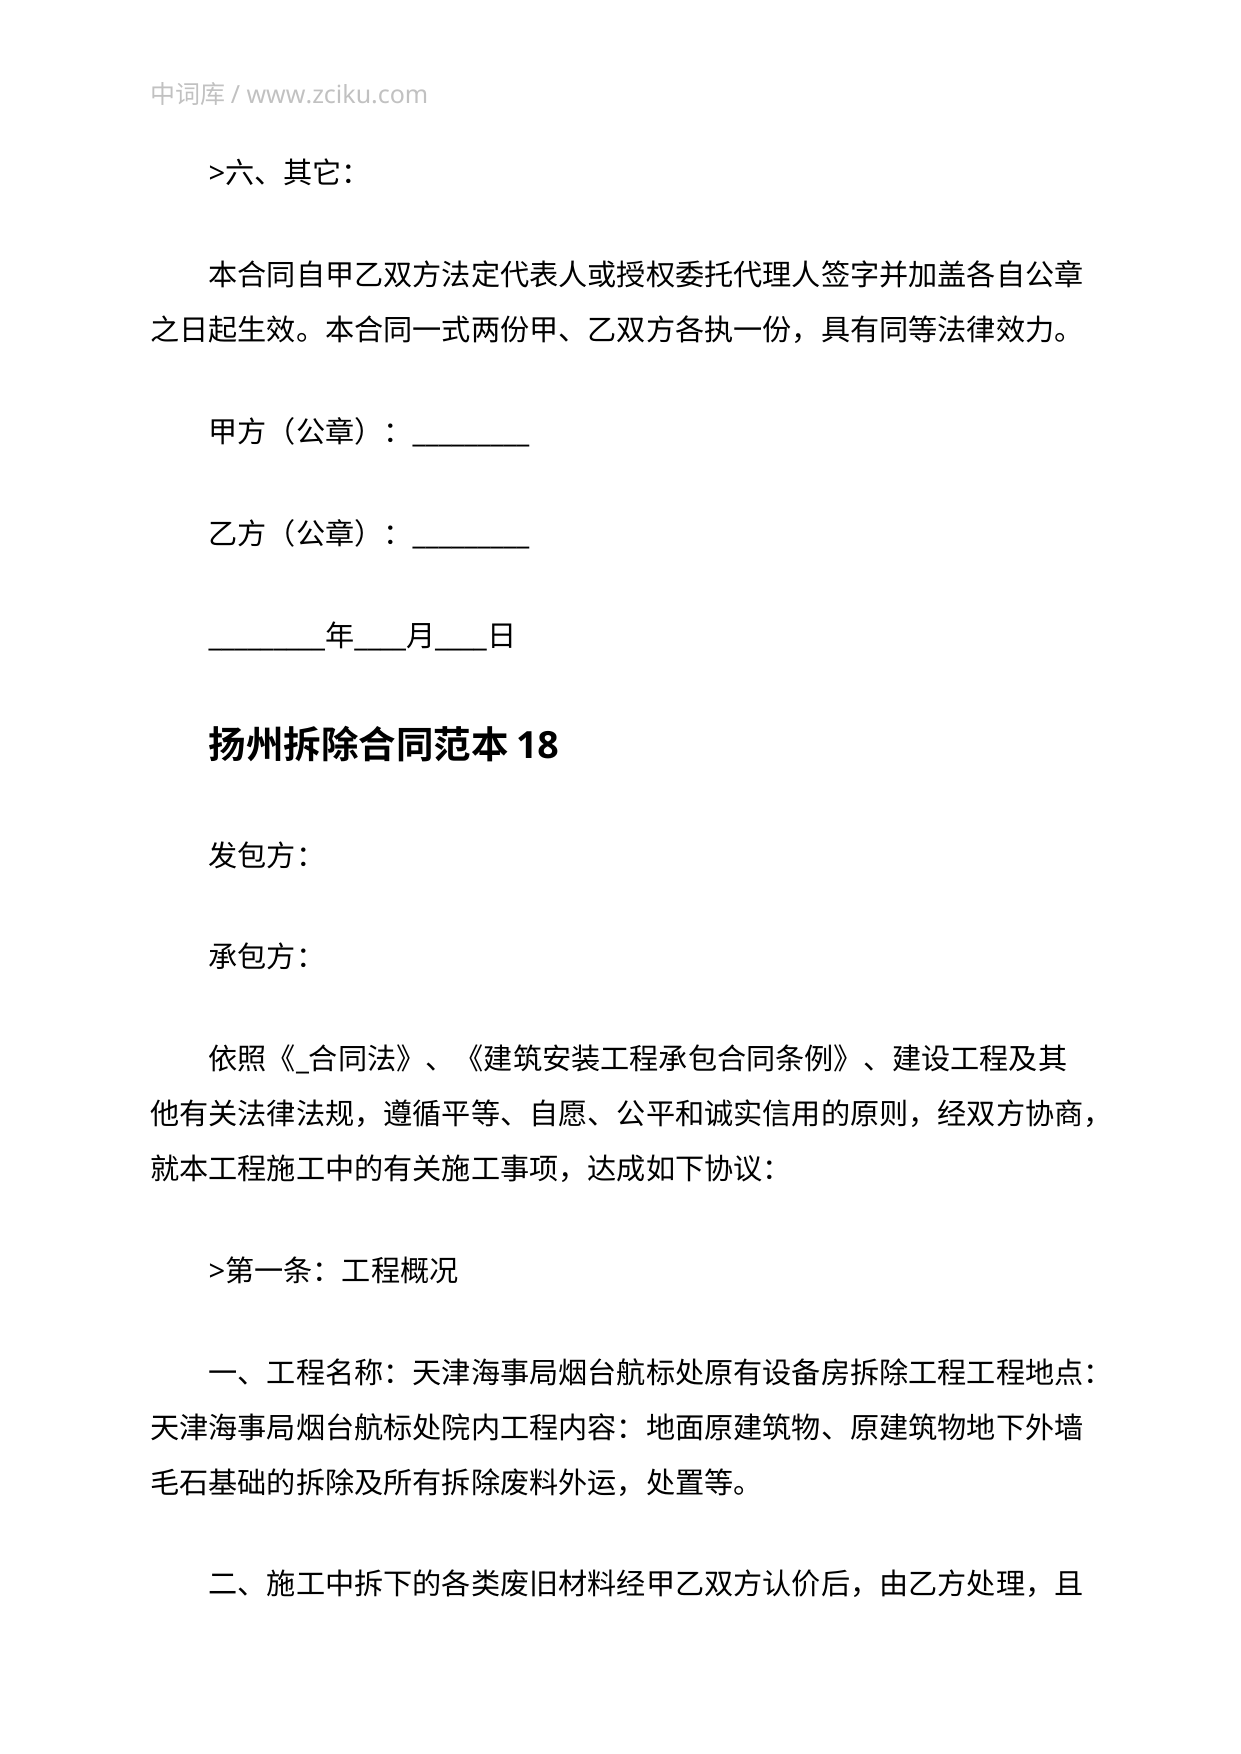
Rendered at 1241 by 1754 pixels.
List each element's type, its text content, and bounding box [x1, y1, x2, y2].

text 乙方（公章）：_________ [150, 511, 1090, 553]
text 一、工程名称：天津海事局烟台航标处原有设备房拆除工程工程地点：天津海事局烟台航标处院内工程内容：地面原建筑物、原建筑物地下外墙毛石基础的拆除及所有拆除废料外运，处置等。 [150, 1349, 1090, 1501]
text 承包方： [150, 934, 1090, 976]
text >六、其它： [150, 150, 1090, 192]
text 扬州拆除合同范本18 [150, 714, 1090, 769]
text >第一条：工程概况 [150, 1247, 1090, 1290]
text 发包方： [150, 832, 1090, 874]
text 依照《_合同法》、《建筑安装工程承包合同条例》、建设工程及其他有关法律法规，遵循平等、自愿、公平和诚实信用的原则，经双方协商，就本工程施工中的有关施工事项，达成如下协议： [150, 1036, 1090, 1188]
text _________年____月____日 [150, 613, 1090, 655]
text 本合同自甲乙双方法定代表人或授权委托代理人签字并加盖各自公章之日起生效。本合同一式两份甲、乙双方各执一份，具有同等法律效力。 [150, 252, 1090, 349]
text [150, 1561, 1090, 1603]
text 甲方（公章）：_________ [150, 409, 1090, 451]
